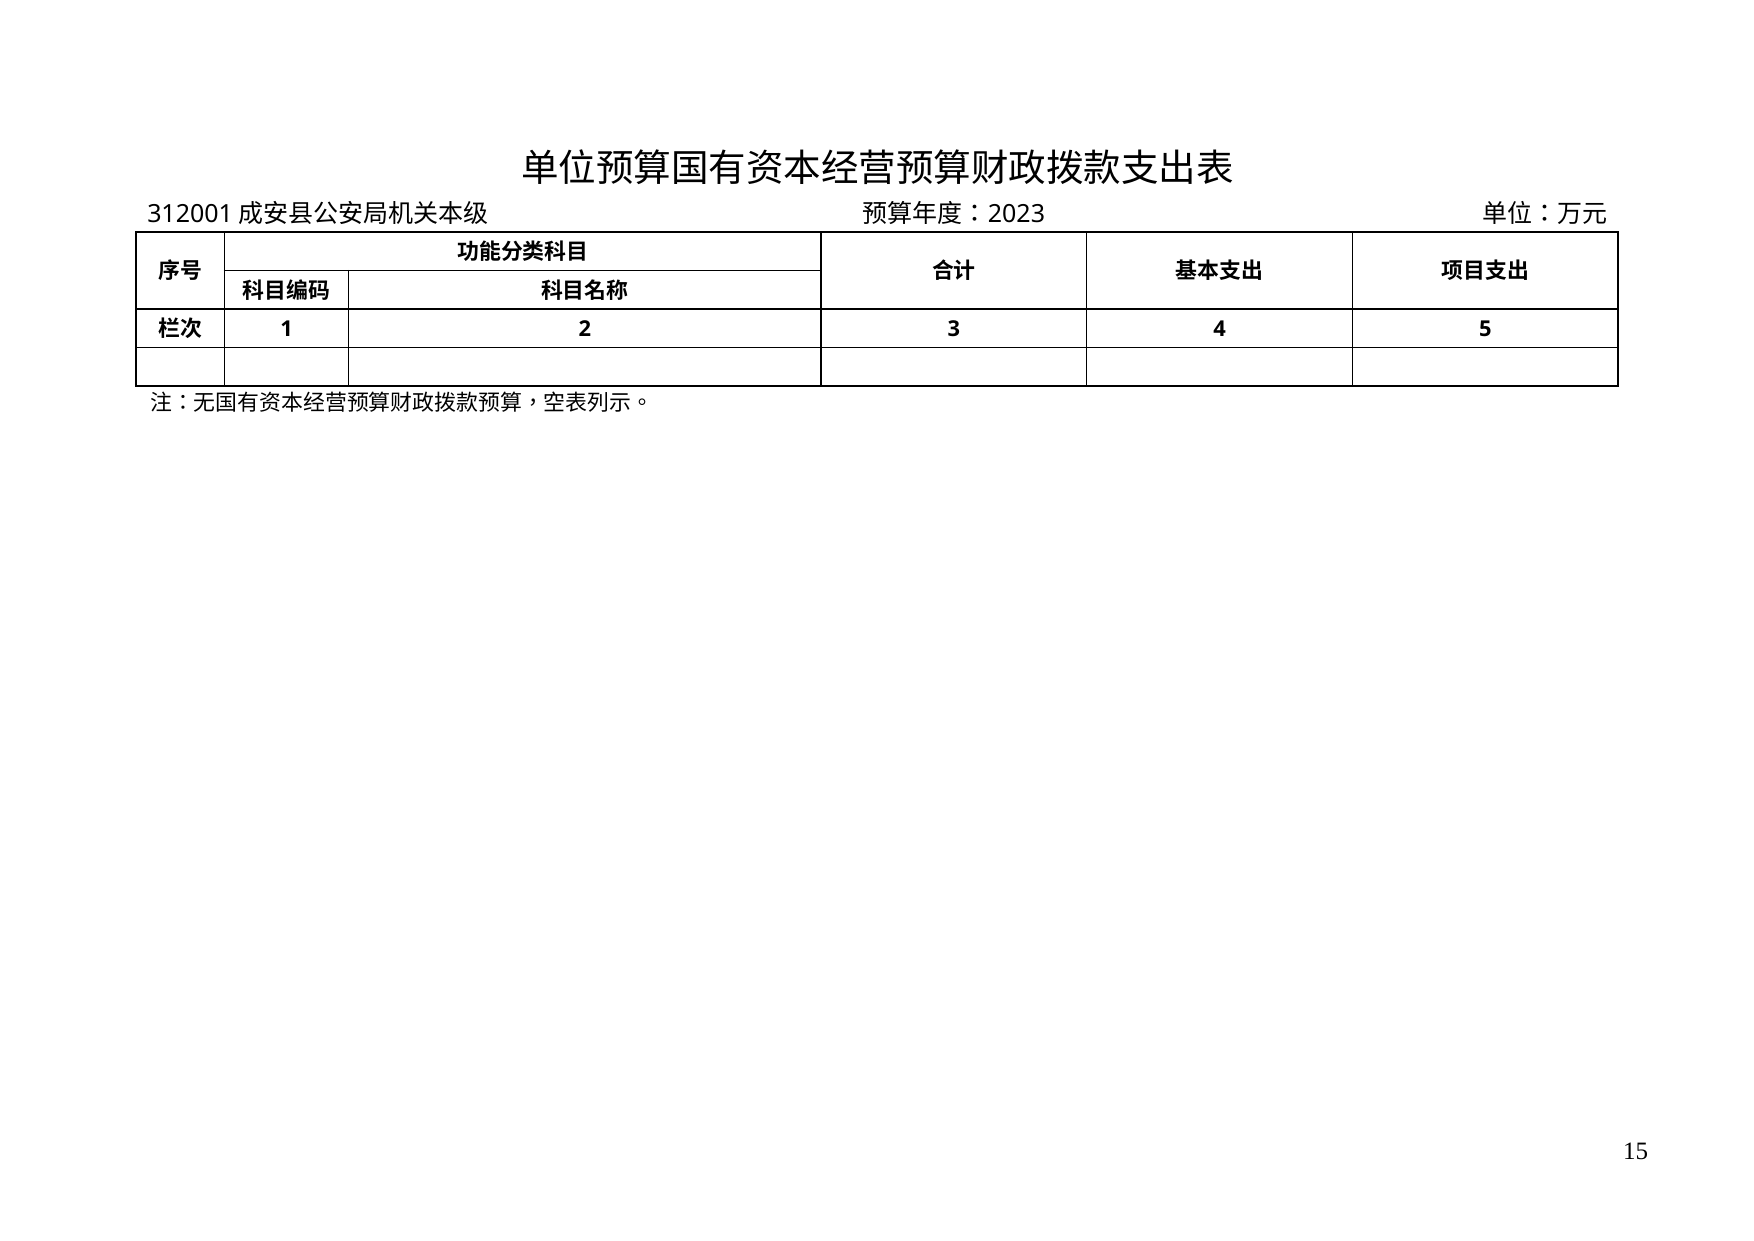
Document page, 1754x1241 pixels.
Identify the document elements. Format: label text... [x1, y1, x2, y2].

table_cell [1087, 348, 1352, 385]
table_cell [822, 348, 1086, 385]
table_cell 1 [225, 310, 348, 347]
text 单位预算国有资本经营预算财政拨款支出表 [106, 142, 1648, 193]
table_header 预算年度：2023 [822, 195, 1086, 231]
table_header 312001成安县公安局机关本级 [137, 195, 820, 231]
table_cell 科目编码 [225, 271, 348, 308]
table_cell 功能分类科目 [225, 233, 820, 270]
table_cell 4 [1087, 310, 1352, 347]
table_cell 序号 [137, 233, 224, 308]
table_cell [1353, 348, 1617, 385]
table_cell 项目支出 [1353, 233, 1617, 308]
table_cell [349, 348, 820, 385]
table_cell 合计 [822, 233, 1086, 308]
table_cell 基本支出 [1087, 233, 1352, 308]
table_cell [137, 348, 224, 385]
table_cell 5 [1353, 310, 1617, 347]
table_cell 科目名称 [349, 271, 820, 308]
table_cell 2 [349, 310, 820, 347]
text 注：无国有资本经营预算财政拨款预算，空表列示。 [106, 387, 1648, 416]
table_cell 3 [822, 310, 1086, 347]
table_header 单位：万元 [1087, 195, 1617, 231]
table_cell [225, 348, 348, 385]
table_cell 栏次 [137, 310, 224, 347]
